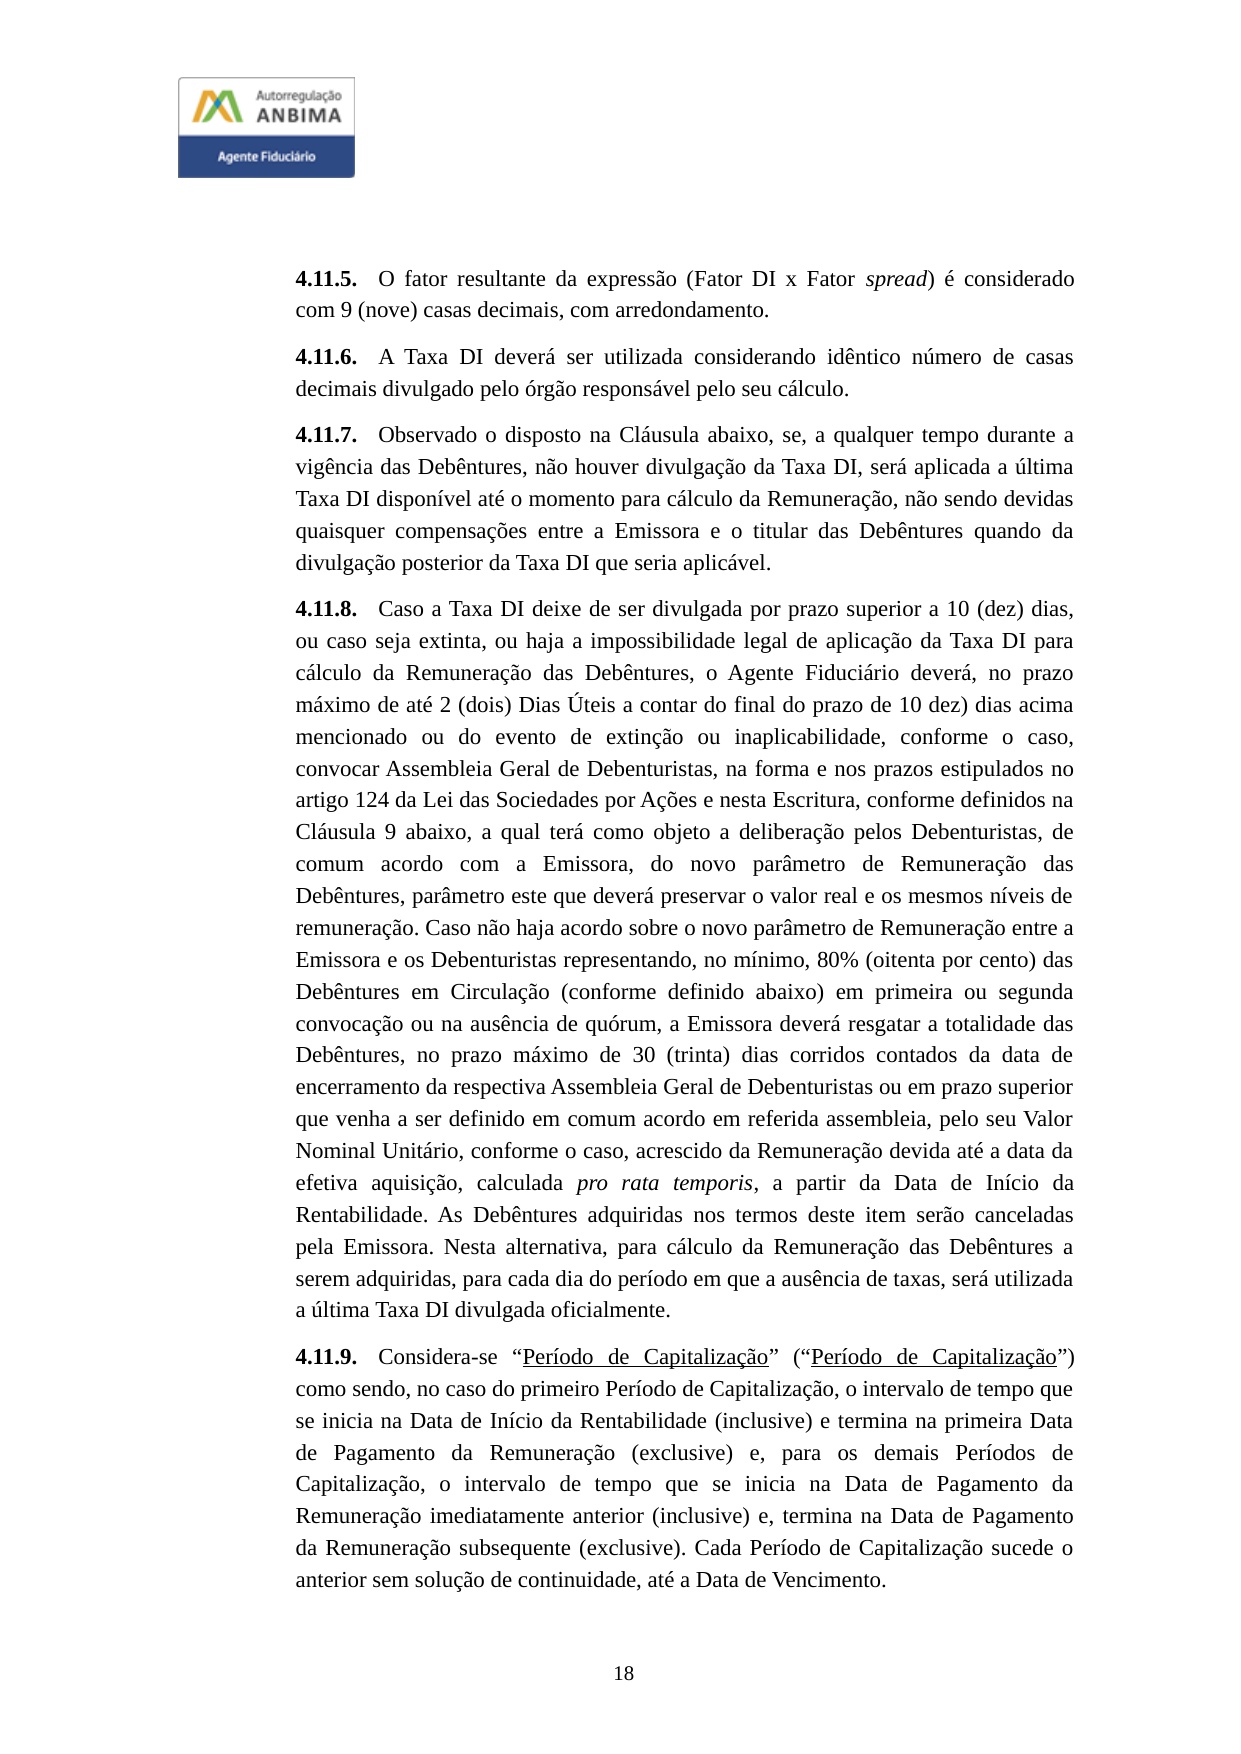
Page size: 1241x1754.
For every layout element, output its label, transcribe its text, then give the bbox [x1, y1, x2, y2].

text Considera-se “Período de Capitalização” (“Período de Capitalização”) como sendo, no caso do primeiro Período de Capitalização, o intervalo de tempo que se inicia na Data de Início da Rentabilidade (inclusive) e termina na primeira Data de Pagamento da Remuneração (exclusive) e, para os demais Períodos de Capitalização, o intervalo de tempo que se inicia na Data de Pagamento da Remuneração imediatamente anterior (inclusive) e, termina na Data de Pagamento da Remuneração subsequente (exclusive). Cada Período de Capitalização sucede o anterior sem solução de continuidade, até a Data de Vencimento. [295, 1343, 1075, 1592]
text A Taxa DI deverá ser utilizada considerando idêntico número de casas decimais divulgado pelo órgão responsável pelo seu cálculo. [295, 343, 1075, 401]
text O fator resultante da expressão (Fator DI x Fator spread) é considerado com 9 (nove) casas decimais, com arredondamento. [295, 265, 1075, 323]
text Observado o disposto na Cláusula abaixo, se, a qualquer tempo durante a vigência das Debêntures, não houver divulgação da Taxa DI, será aplicada a última Taxa DI disponível até o momento para cálculo da Remuneração, não sendo devidas quaisquer compensações entre a Emissora e o titular das Debêntures quando da divulgação posterior da Taxa DI que seria aplicável. [295, 421, 1075, 575]
text Caso a Taxa DI deixe de ser divulgada por prazo superior a 10 (dez) dias, ou caso seja extinta, ou haja a impossibilidade legal de aplicação da Taxa DI para cálculo da Remuneração das Debêntures, o Agente Fiduciário deverá, no prazo máximo de até 2 (dois) Dias Úteis a contar do final do prazo de 10 dez) dias acima mencionado ou do evento de extinção ou inaplicabilidade, conforme o caso, convocar Assembleia Geral de Debenturistas, na forma e nos prazos estipulados no artigo 124 da Lei das Sociedades por Ações e nesta Escritura, conforme definidos na Cláusula 9 abaixo, a qual terá como objeto a deliberação pelos Debenturistas, de comum acordo com a Emissora, do novo parâmetro de Remuneração das Debêntures, parâmetro este que deverá preservar o valor real e os mesmos níveis de remuneração. Caso não haja acordo sobre o novo parâmetro de Remuneração entre a Emissora e os Debenturistas representando, no mínimo, 80% (oitenta por cento) das Debêntures em Circulação (conforme definido abaixo) em primeira ou segunda convocação ou na ausência de quórum, a Emissora deverá resgatar a totalidade das Debêntures, no prazo máximo de 30 (trinta) dias corridos contados da data de encerramento da respectiva Assembleia Geral de Debenturistas ou em prazo superior que venha a ser definido em comum acordo em referida assembleia, pelo seu Valor Nominal Unitário, conforme o caso, acrescido da Remuneração devida até a data da efetiva aquisição, calculada pro rata temporis, a partir da Data de Início da Rentabilidade. As Debêntures adquiridas nos termos deste item serão canceladas pela Emissora. Nesta alternativa, para cálculo da Remuneração das Debêntures a serem adquiridas, para cada dia do período em que a ausência de taxas, será utilizada a última Taxa DI divulgada oficialmente. [295, 595, 1075, 1323]
